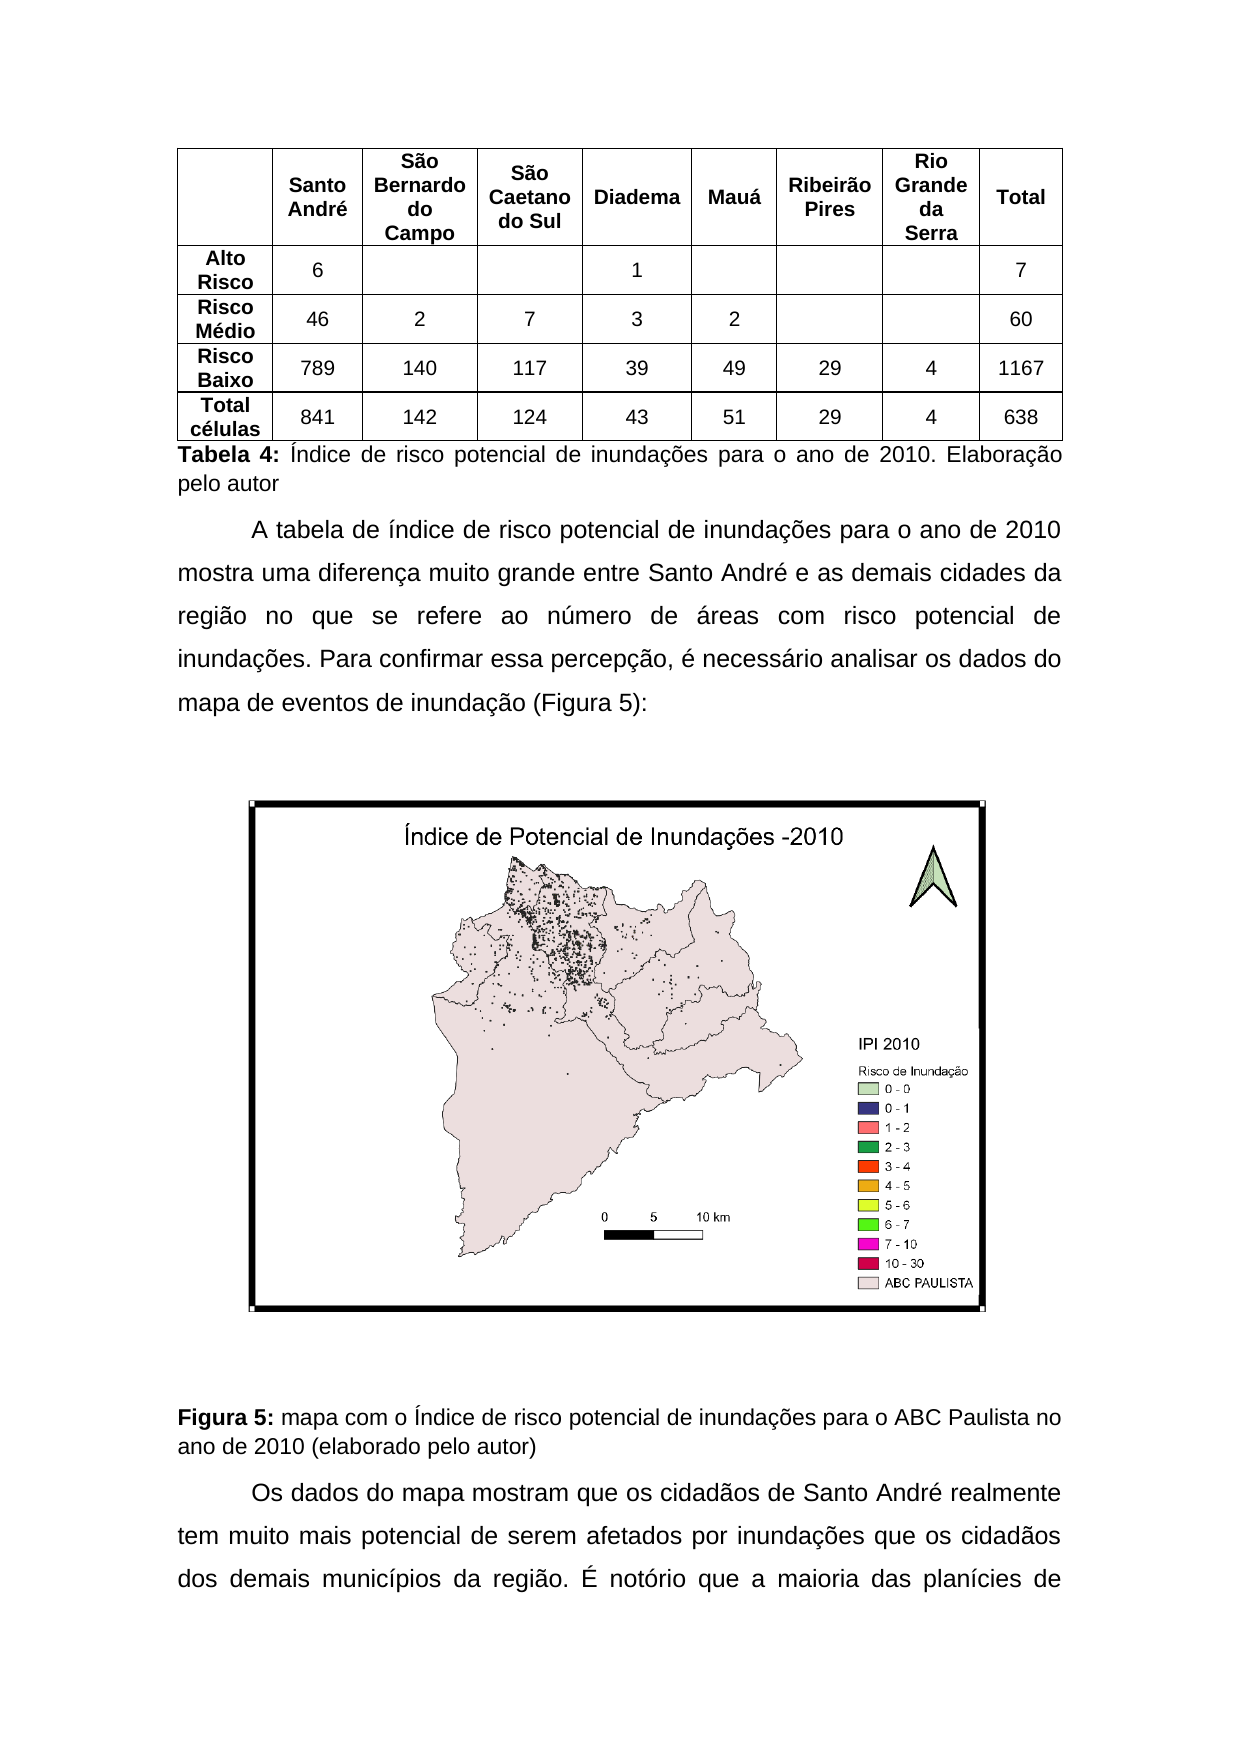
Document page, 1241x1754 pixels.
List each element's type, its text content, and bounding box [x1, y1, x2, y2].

table_cell [883, 295, 979, 342]
table_cell 7 [478, 295, 582, 342]
table_header São Caetano do Sul [478, 149, 582, 244]
table_cell Total células [178, 393, 272, 440]
table_cell 2 [363, 295, 477, 342]
table_cell 638 [980, 393, 1062, 440]
table_cell 1167 [980, 344, 1062, 391]
text A tabela de índice de risco potencial de inundações para o ano de 2010 mostra uma diferença muito grande entre Santo André e as demais cidades da região no que se refere ao número de áreas com risco potencial de inundações. Para confirmar essa percepção, é necessário analisar os dados do mapa de eventos de inundação (Figura 5): [177, 515, 1063, 716]
table_cell 46 [273, 295, 362, 342]
table_cell 4 [883, 393, 979, 440]
table_cell 49 [692, 344, 776, 391]
table_cell 29 [777, 344, 882, 391]
table_header Rio Grande da Serra [883, 149, 979, 244]
table_cell 4 [883, 344, 979, 391]
table_cell Risco Baixo [178, 344, 272, 391]
table_cell Alto Risco [178, 246, 272, 293]
table_cell 29 [777, 393, 882, 440]
table_cell 43 [583, 393, 691, 440]
table_cell 789 [273, 344, 362, 391]
table_cell 2 [692, 295, 776, 342]
table_cell 142 [363, 393, 477, 440]
text Tabela 4: Índice de risco potencial de inundações para o ano de 2010. Elaboração pelo autor [177, 441, 1063, 496]
table_cell [777, 246, 882, 293]
table_cell 117 [478, 344, 582, 391]
table_header Diadema [583, 149, 691, 244]
table_cell 3 [583, 295, 691, 342]
table_header [178, 149, 272, 244]
table_cell [692, 246, 776, 293]
table_cell 7 [980, 246, 1062, 293]
table_header Mauá [692, 149, 776, 244]
table_cell Risco Médio [178, 295, 272, 342]
table_cell 140 [363, 344, 477, 391]
table_header Santo André [273, 149, 362, 244]
table_header Total [980, 149, 1062, 244]
table_cell 124 [478, 393, 582, 440]
table_cell 1 [583, 246, 691, 293]
table_header Ribeirão Pires [777, 149, 882, 244]
table_cell 51 [692, 393, 776, 440]
table_cell 6 [273, 246, 362, 293]
table_header São Bernardo do Campo [363, 149, 477, 244]
picture [177, 747, 1063, 1374]
table_cell [777, 295, 882, 342]
table_cell 841 [273, 393, 362, 440]
table_cell 60 [980, 295, 1062, 342]
table_cell [883, 246, 979, 293]
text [177, 1478, 1063, 1593]
table_cell 39 [583, 344, 691, 391]
table_cell [363, 246, 477, 293]
text Figura 5: mapa com o Índice de risco potencial de inundações para o ABC Paulista no ano de 2010 (elaborado pelo autor) [177, 1404, 1063, 1459]
table_cell [478, 246, 582, 293]
